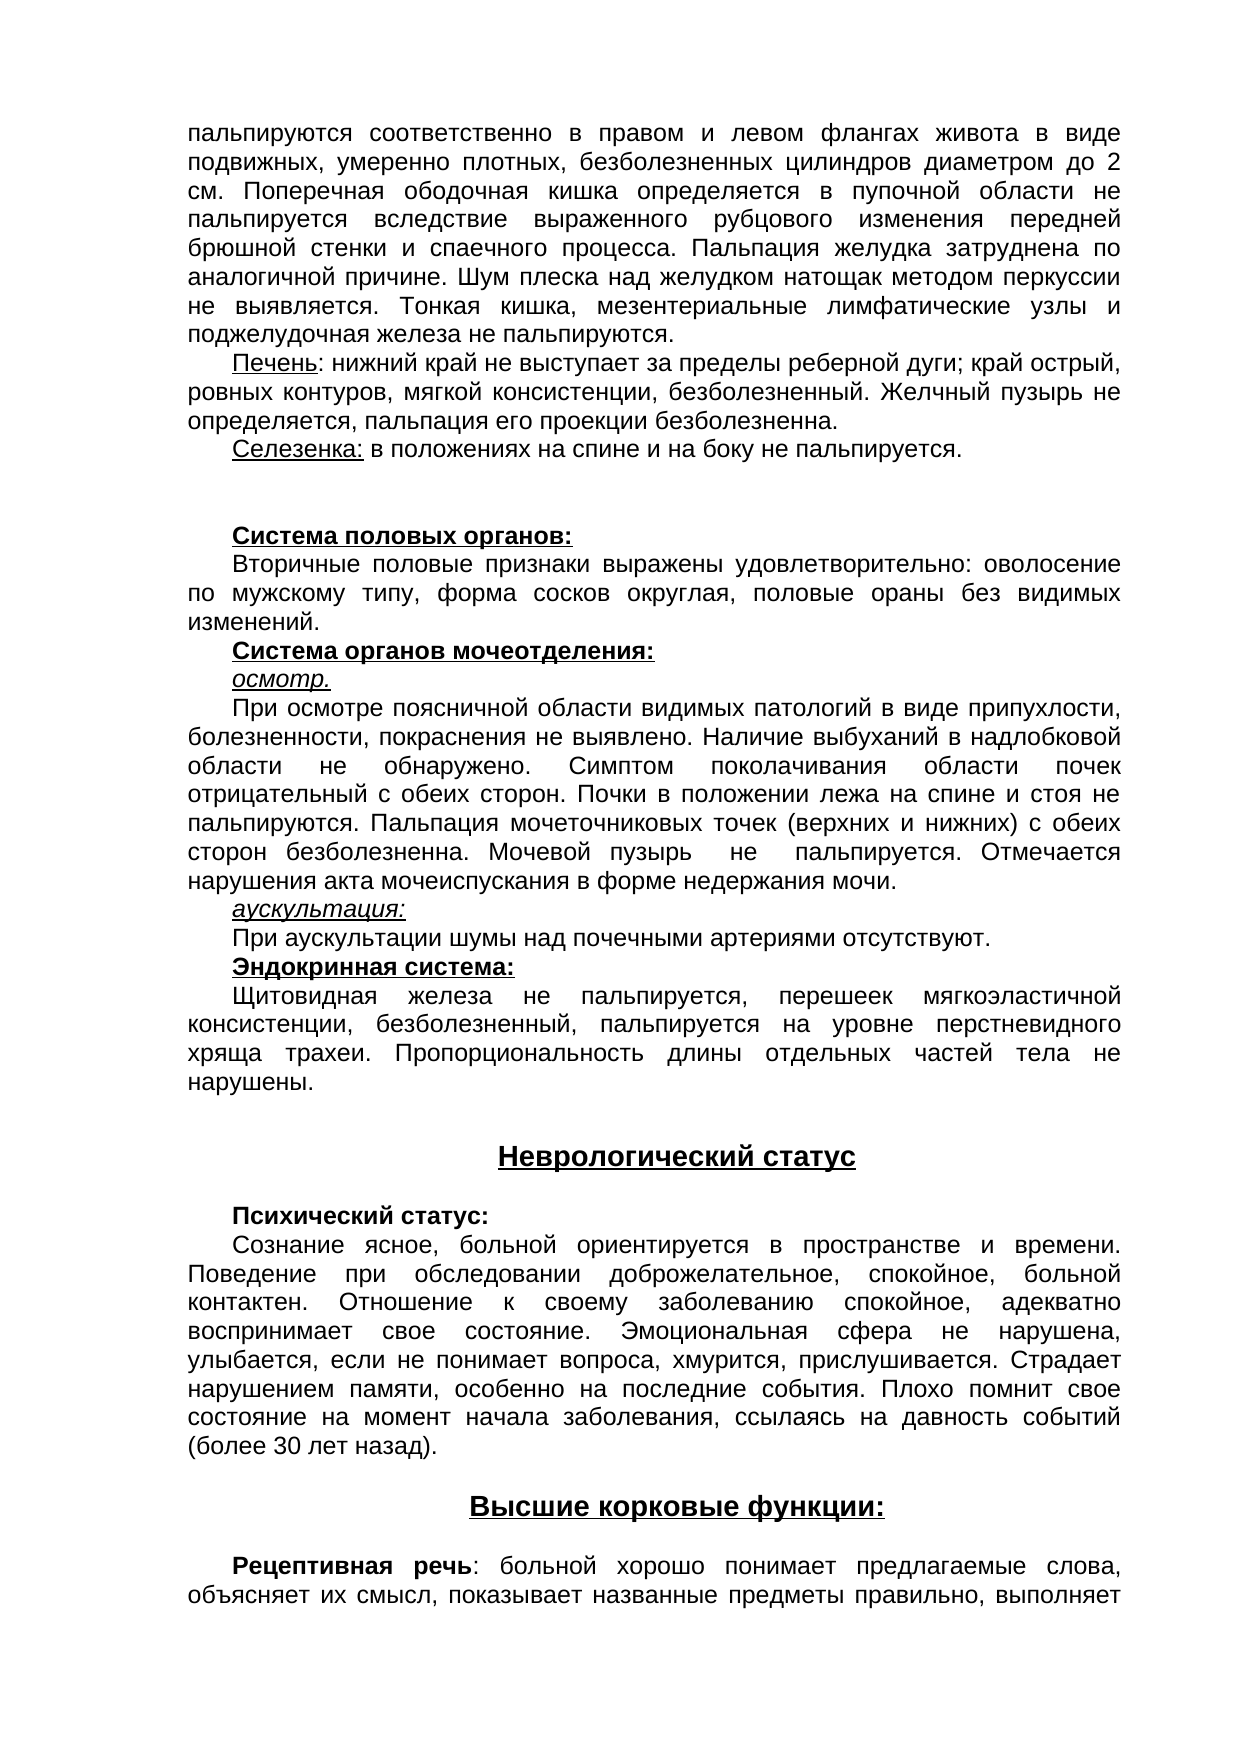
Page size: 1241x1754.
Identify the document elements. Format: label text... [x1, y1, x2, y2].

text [187, 118, 1122, 348]
text Селезенка: в положениях на спине и на боку не пальпируется. [187, 434, 1122, 463]
text При аускультации шумы над почечными артериями отсутствуют. [187, 923, 1122, 952]
text Высшие корковые функции: [187, 1489, 1122, 1522]
text Система органов мочеотделения: [187, 636, 1122, 664]
text При осмотре поясничной области видимых патологий в виде припухлости, болезненности, покраснения не выявлено. Наличие выбуханий в надлобковой области не обнаружено. Симптом поколачивания области почек отрицательный с обеих сторон. Почки в положении лежа на спине и стоя не пальпируются. Пальпация мочеточниковых точек (верхних и нижних) с обеих сторон безболезненна. Мочевой пузырь не пальпируется. Отмечается нарушения акта мочеиспускания в форме недержания мочи. [187, 693, 1122, 894]
text Печень: нижний край не выступает за пределы реберной дуги; край острый, ровных контуров, мягкой консистенции, безболезненный. Желчный пузырь не определяется, пальпация его проекции безболезненна. [187, 348, 1122, 434]
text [187, 1551, 1122, 1608]
text аускультация: [187, 894, 1122, 923]
text Сознание ясное, больной ориентируется в пространстве и времени. Поведение при обследовании доброжелательное, спокойное, больной контактен. Отношение к своему заболеванию спокойное, адекватно воспринимает свое состояние. Эмоциональная сфера не нарушена, улыбается, если не понимает вопроса, хмурится, прислушивается. Страдает нарушением памяти, особенно на последние события. Плохо помнит свое состояние на момент начала заболевания, ссылаясь на давность событий (более 30 лет назад). [187, 1230, 1122, 1460]
text Щитовидная железа не пальпируется, перешеек мягкоэластичной консистенции, безболезненный, пальпируется на уровне перстневидного хряща трахеи. Пропорциональность длины отдельных частей тела не нарушены. [187, 981, 1122, 1096]
text Вторичные половые признаки выражены удовлетворительно: оволосение по мужскому типу, форма сосков округлая, половые ораны без видимых изменений. [187, 549, 1122, 636]
text Эндокринная система: [187, 952, 1122, 981]
text Система половых органов: [187, 521, 1122, 549]
text осмотр. [187, 664, 1122, 693]
text Неврологический статус [187, 1139, 1122, 1172]
text Психический статус: [187, 1201, 1122, 1230]
